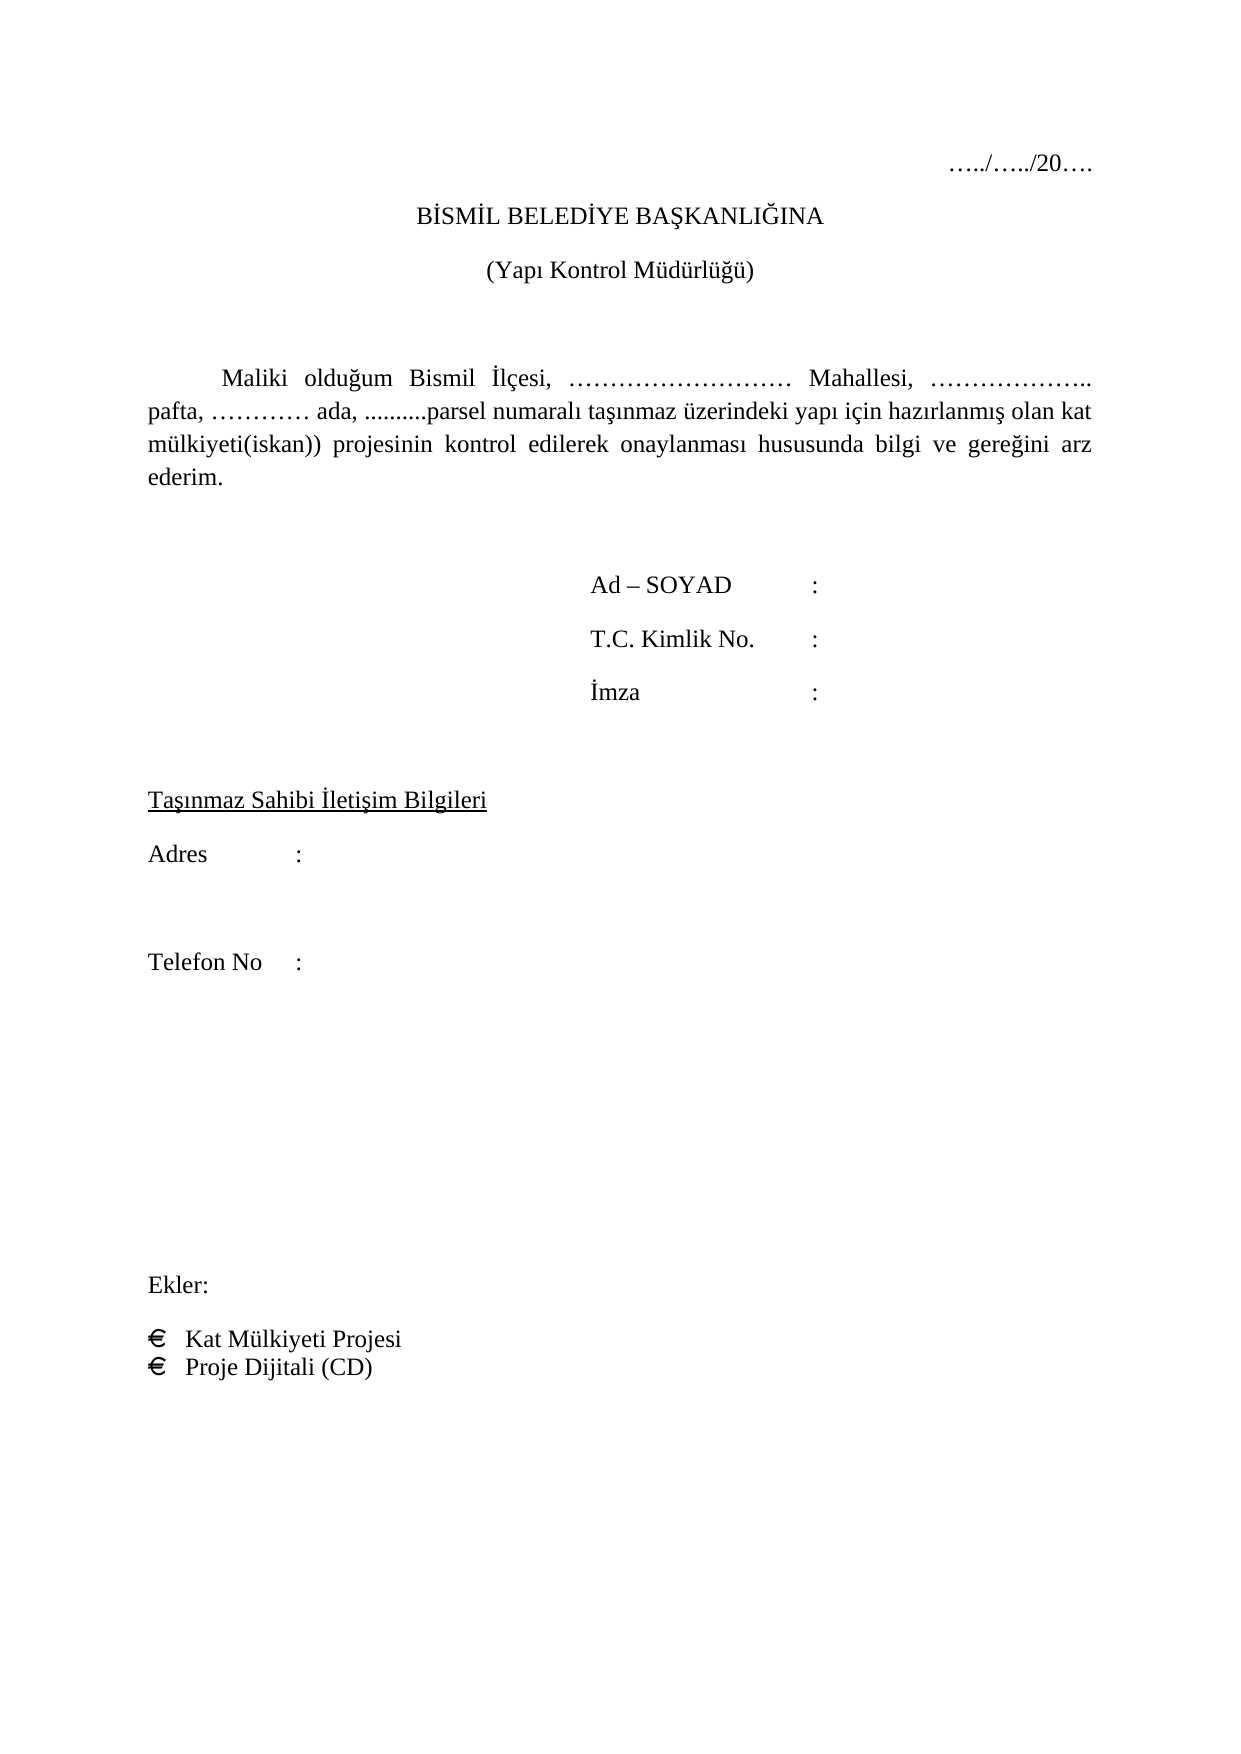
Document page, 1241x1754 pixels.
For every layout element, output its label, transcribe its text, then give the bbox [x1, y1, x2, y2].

text Telefon No : [148, 947, 1093, 976]
text (Yapı Kontrol Müdürlüğü) [148, 255, 1093, 284]
text Adres : [148, 839, 1093, 868]
text BİSMİL BELEDİYE BAŞKANLIĞINA [148, 201, 1093, 230]
text Maliki olduğum Bismil İlçesi, ……………………… Mahallesi, ……………….. pafta, ………… ada, ..........parsel numaralı taşınmaz üzerindeki yapı için hazırlanmış olan kat mülkiyeti(iskan)) projesinin kontrol edilerek onaylanması hususunda bilgi ve gereğini arz ederim. [148, 363, 1093, 491]
text Ad – SOYAD : [516, 570, 1093, 598]
text …../…../20…. [148, 148, 1093, 176]
text T.C. Kimlik No. : [516, 624, 1093, 652]
list Proje Dijitali (CD) [148, 1352, 1093, 1381]
text İmza : [516, 677, 1093, 706]
list Kat Mülkiyeti Projesi [148, 1324, 1093, 1352]
text Taşınmaz Sahibi İletişim Bilgileri [148, 785, 1093, 814]
text Ekler: [148, 1270, 1093, 1299]
